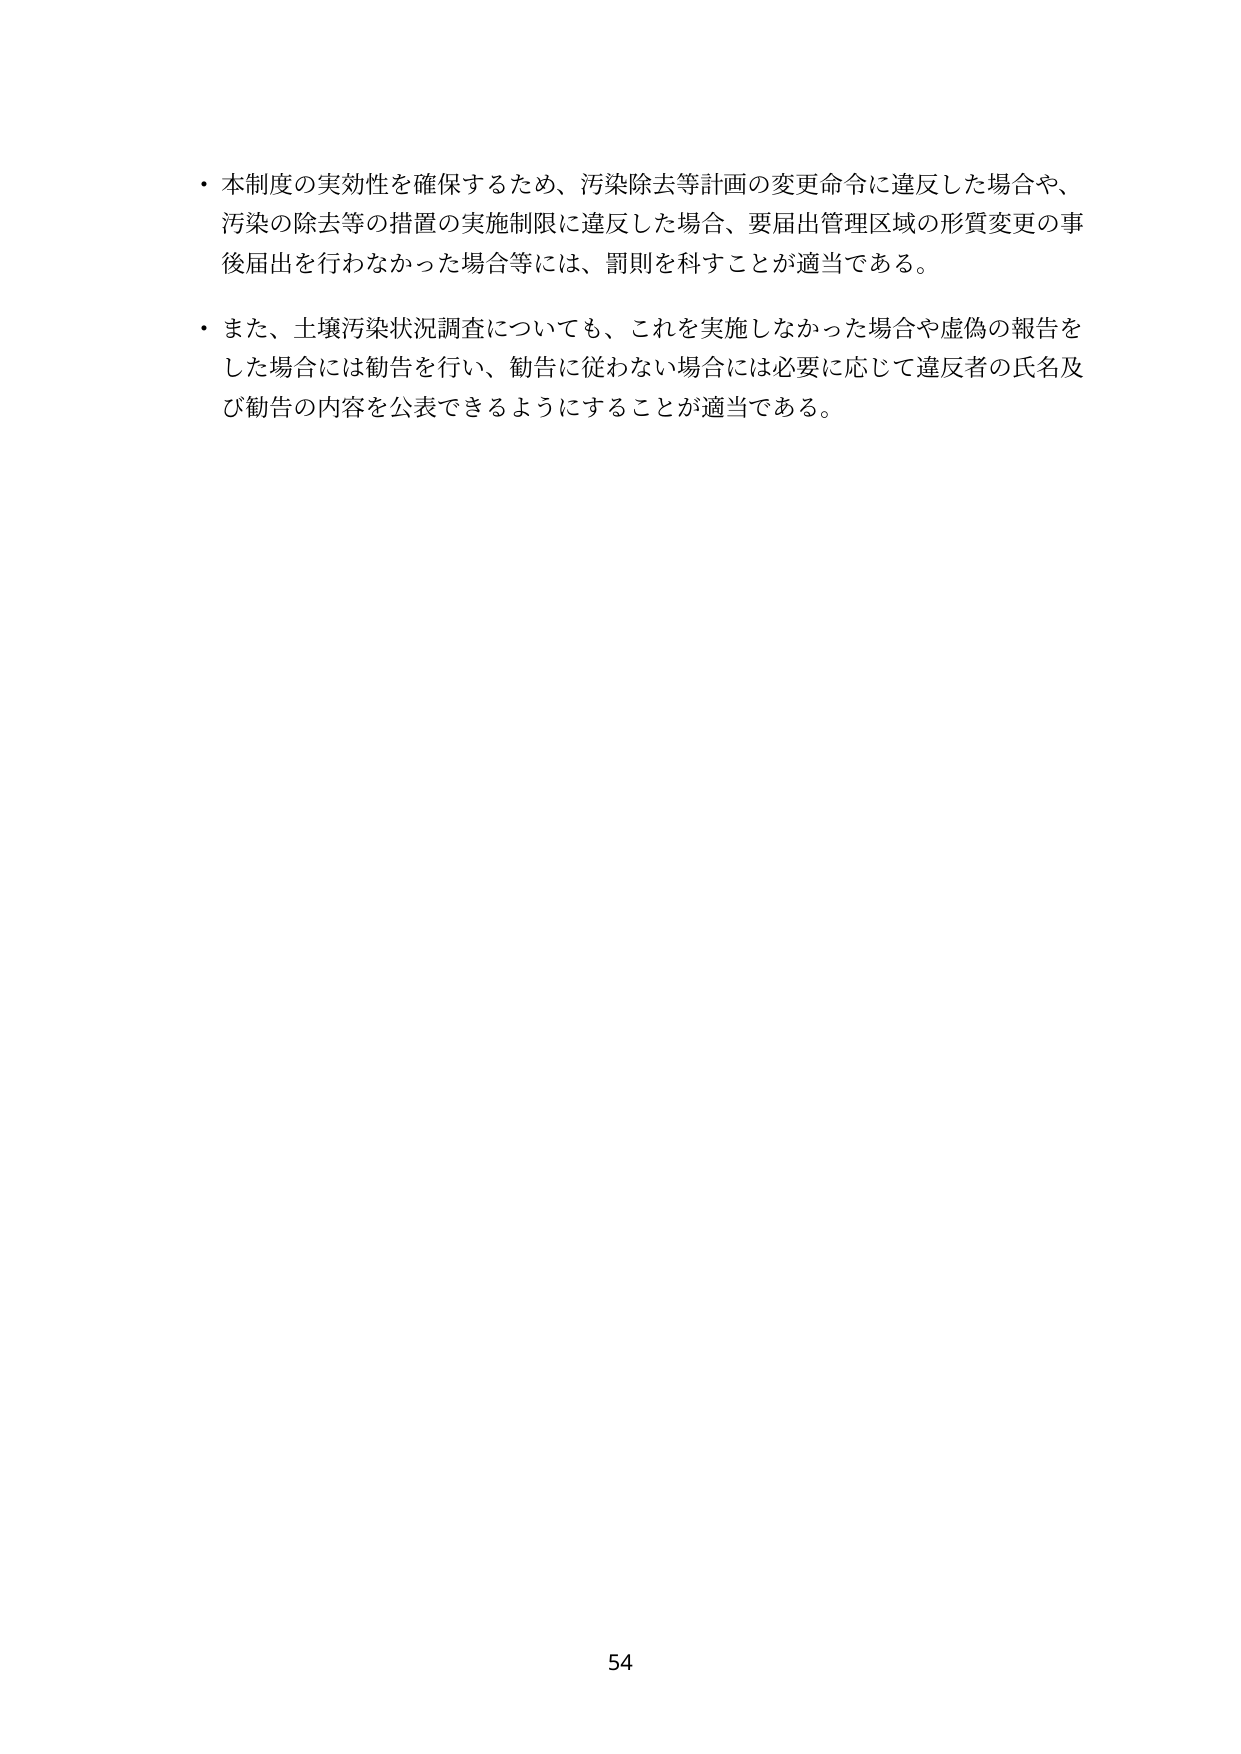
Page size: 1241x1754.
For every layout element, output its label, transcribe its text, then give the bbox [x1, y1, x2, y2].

list また、土壌汚染状況調査についても、これを実施しなかった場合や虚偽の報告をした場合には勧告を行い、勧告に従わない場合には必要に応じて違反者の氏名及び勧告の内容を公表できるようにすることが適当である。 [192, 309, 1092, 423]
list 本制度の実効性を確保するため、汚染除去等計画の変更命令に違反した場合や、汚染の除去等の措置の実施制限に違反した場合、要届出管理区域の形質変更の事後届出を行わなかった場合等には、罰則を科すことが適当である。 [192, 165, 1092, 279]
